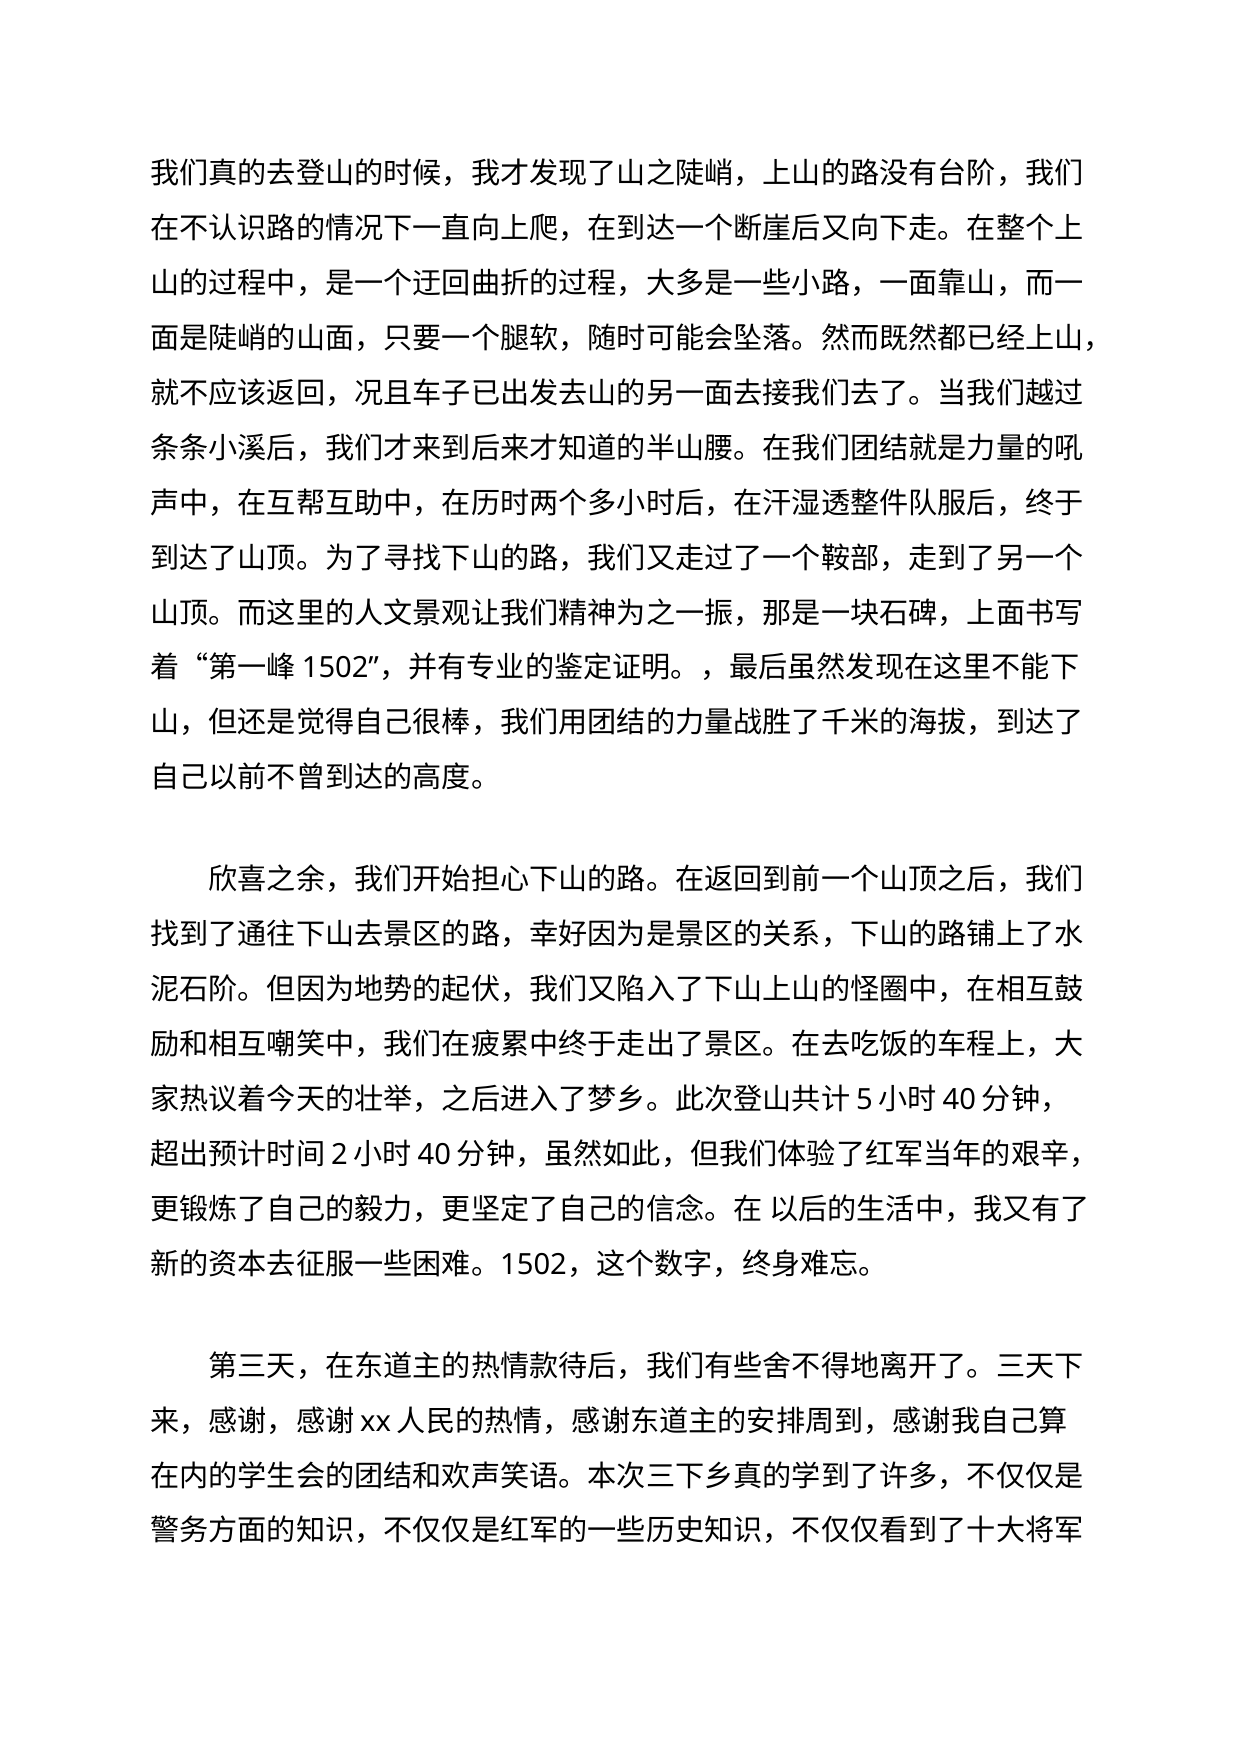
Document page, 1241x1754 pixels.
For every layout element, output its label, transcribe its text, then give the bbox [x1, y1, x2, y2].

text 欣喜之余，我们开始担心下山的路。在返回到前一个山顶之后，我们找到了通往下山去景区的路，幸好因为是景区的关系，下山的路铺上了水泥石阶。但因为地势的起伏，我们又陷入了下山上山的怪圈中，在相互鼓励和相互嘲笑中，我们在疲累中终于走出了景区。在去吃饭的车程上，大家热议着今天的壮举，之后进入了梦乡。此次登山共计5小时40分钟，超出预计时间2小时40分钟，虽然如此，但我们体验了红军当年的艰辛，更锻炼了自己的毅力，更坚定了自己的信念。在 以后的生活中，我又有了新的资本去征服一些困难。1502，这个数字，终身难忘。 [150, 856, 1090, 1283]
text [150, 1342, 1090, 1549]
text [150, 150, 1090, 796]
